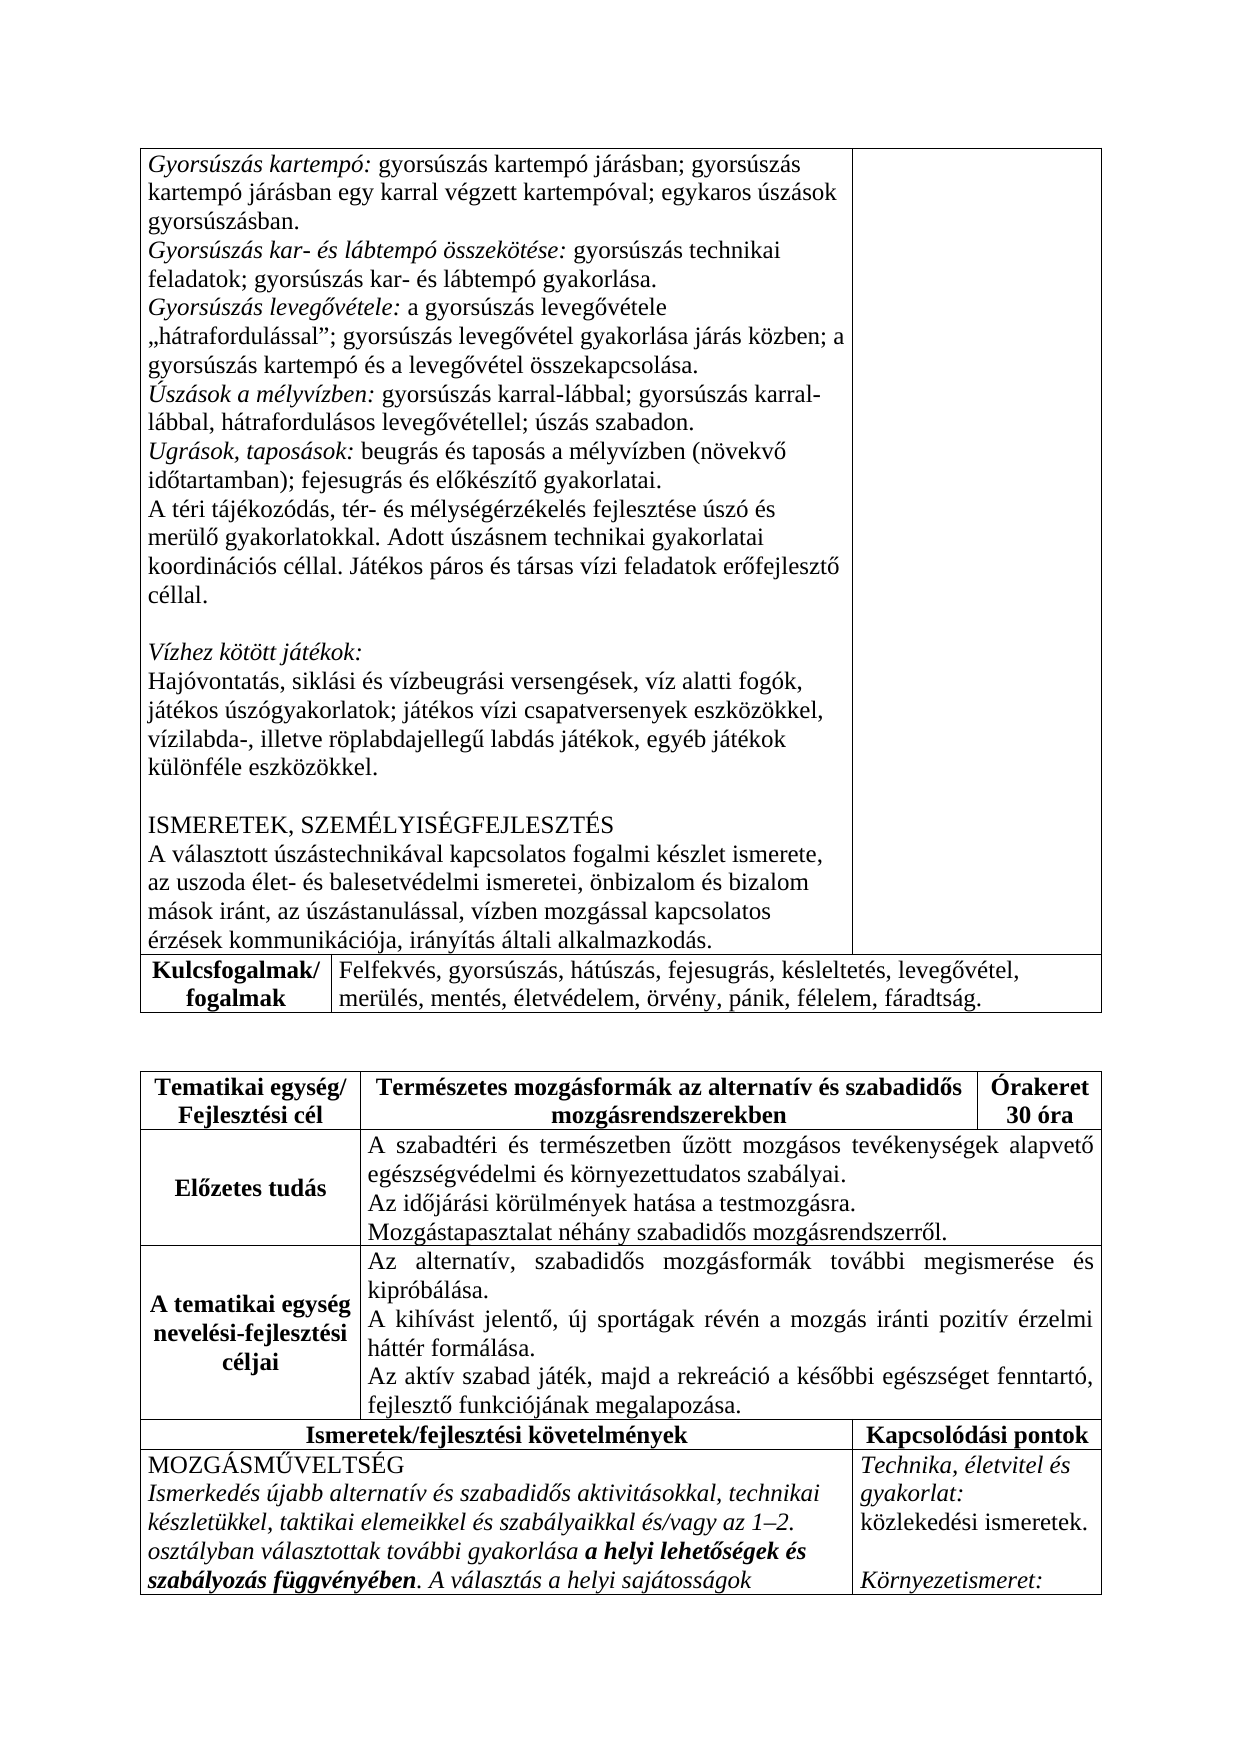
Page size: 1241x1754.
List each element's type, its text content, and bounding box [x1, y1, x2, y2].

table_cell Felfekvés, gyorsúszás, hátúszás, fejesugrás, késleltetés, levegővétel, merülés, mentés, életvédelem, örvény, pánik, félelem, fáradtság. [332, 955, 1101, 1012]
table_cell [141, 1450, 852, 1593]
table_cell Kulcsfogalmak/ fogalmak [141, 955, 331, 1012]
table_cell A szabadtéri és természetben űzött mozgásos tevékenységek alapvető egészségvédelmi és környezettudatos szabályai. Az időjárási körülmények hatása a testmozgásra. Mozgástapasztalat néhány szabadidős mozgásrendszerről. [361, 1130, 1101, 1245]
table_cell A tematikai egység nevelési-fejlesztési céljai [141, 1246, 360, 1419]
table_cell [853, 149, 1101, 954]
table_cell Az alternatív, szabadidős mozgásformák további megismerése és kipróbálása. A kihívást jelentő, új sportágak révén a mozgás iránti pozitív érzelmi háttér formálása. Az aktív szabad játék, majd a rekreáció a későbbi egészséget fenntartó, fejlesztő funkciójának megalapozása. [361, 1246, 1101, 1419]
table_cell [141, 149, 852, 954]
table_cell Előzetes tudás [141, 1130, 360, 1245]
table_cell Ismeretek/fejlesztési követelmények [141, 1420, 852, 1449]
table_header Tematikai egység/ Fejlesztési cél [141, 1072, 360, 1129]
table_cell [853, 1450, 1101, 1593]
table_header Természetes mozgásformák az alternatív és szabadidős mozgásrendszerekben [361, 1072, 977, 1129]
table_cell Kapcsolódási pontok [853, 1420, 1101, 1449]
table_header Órakeret 30 óra [978, 1072, 1101, 1129]
